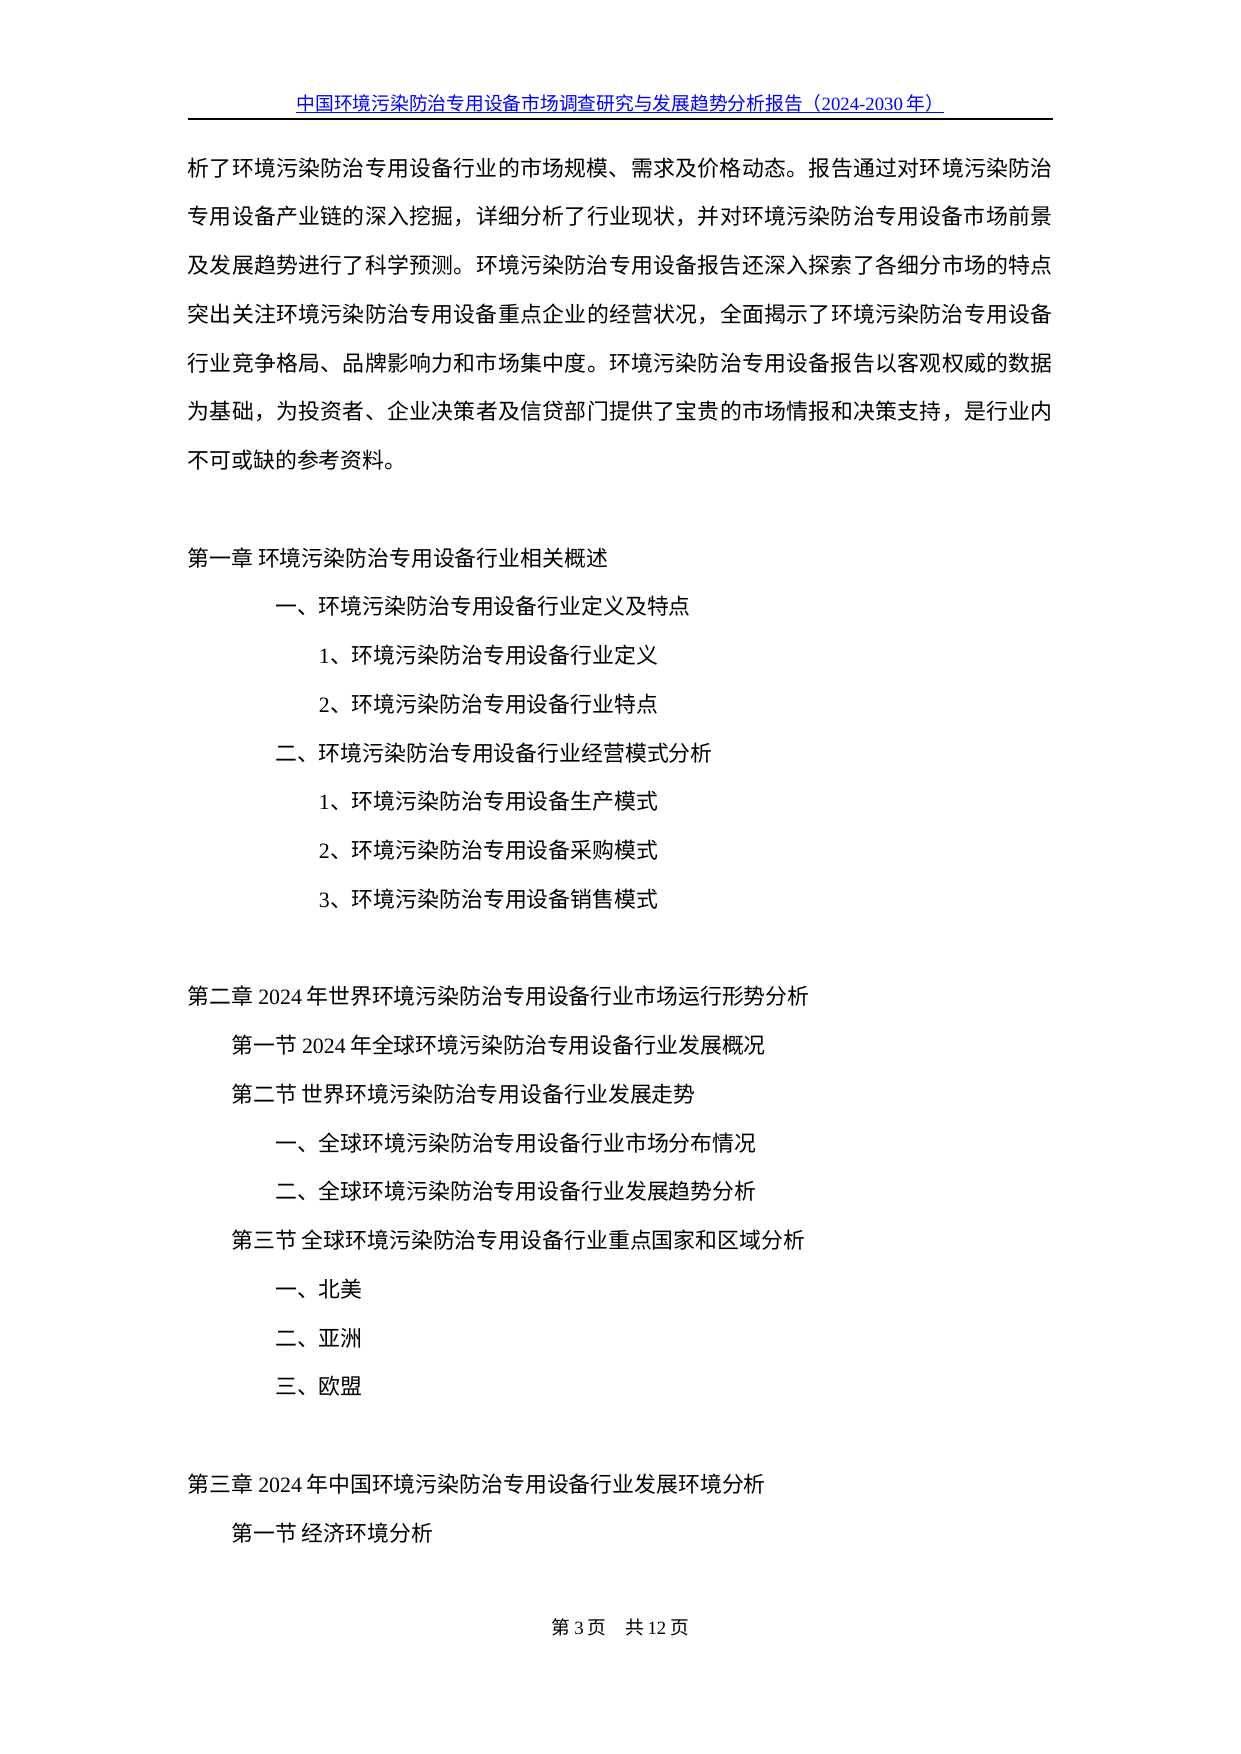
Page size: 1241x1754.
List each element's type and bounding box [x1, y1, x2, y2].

text [187, 150, 1053, 1548]
